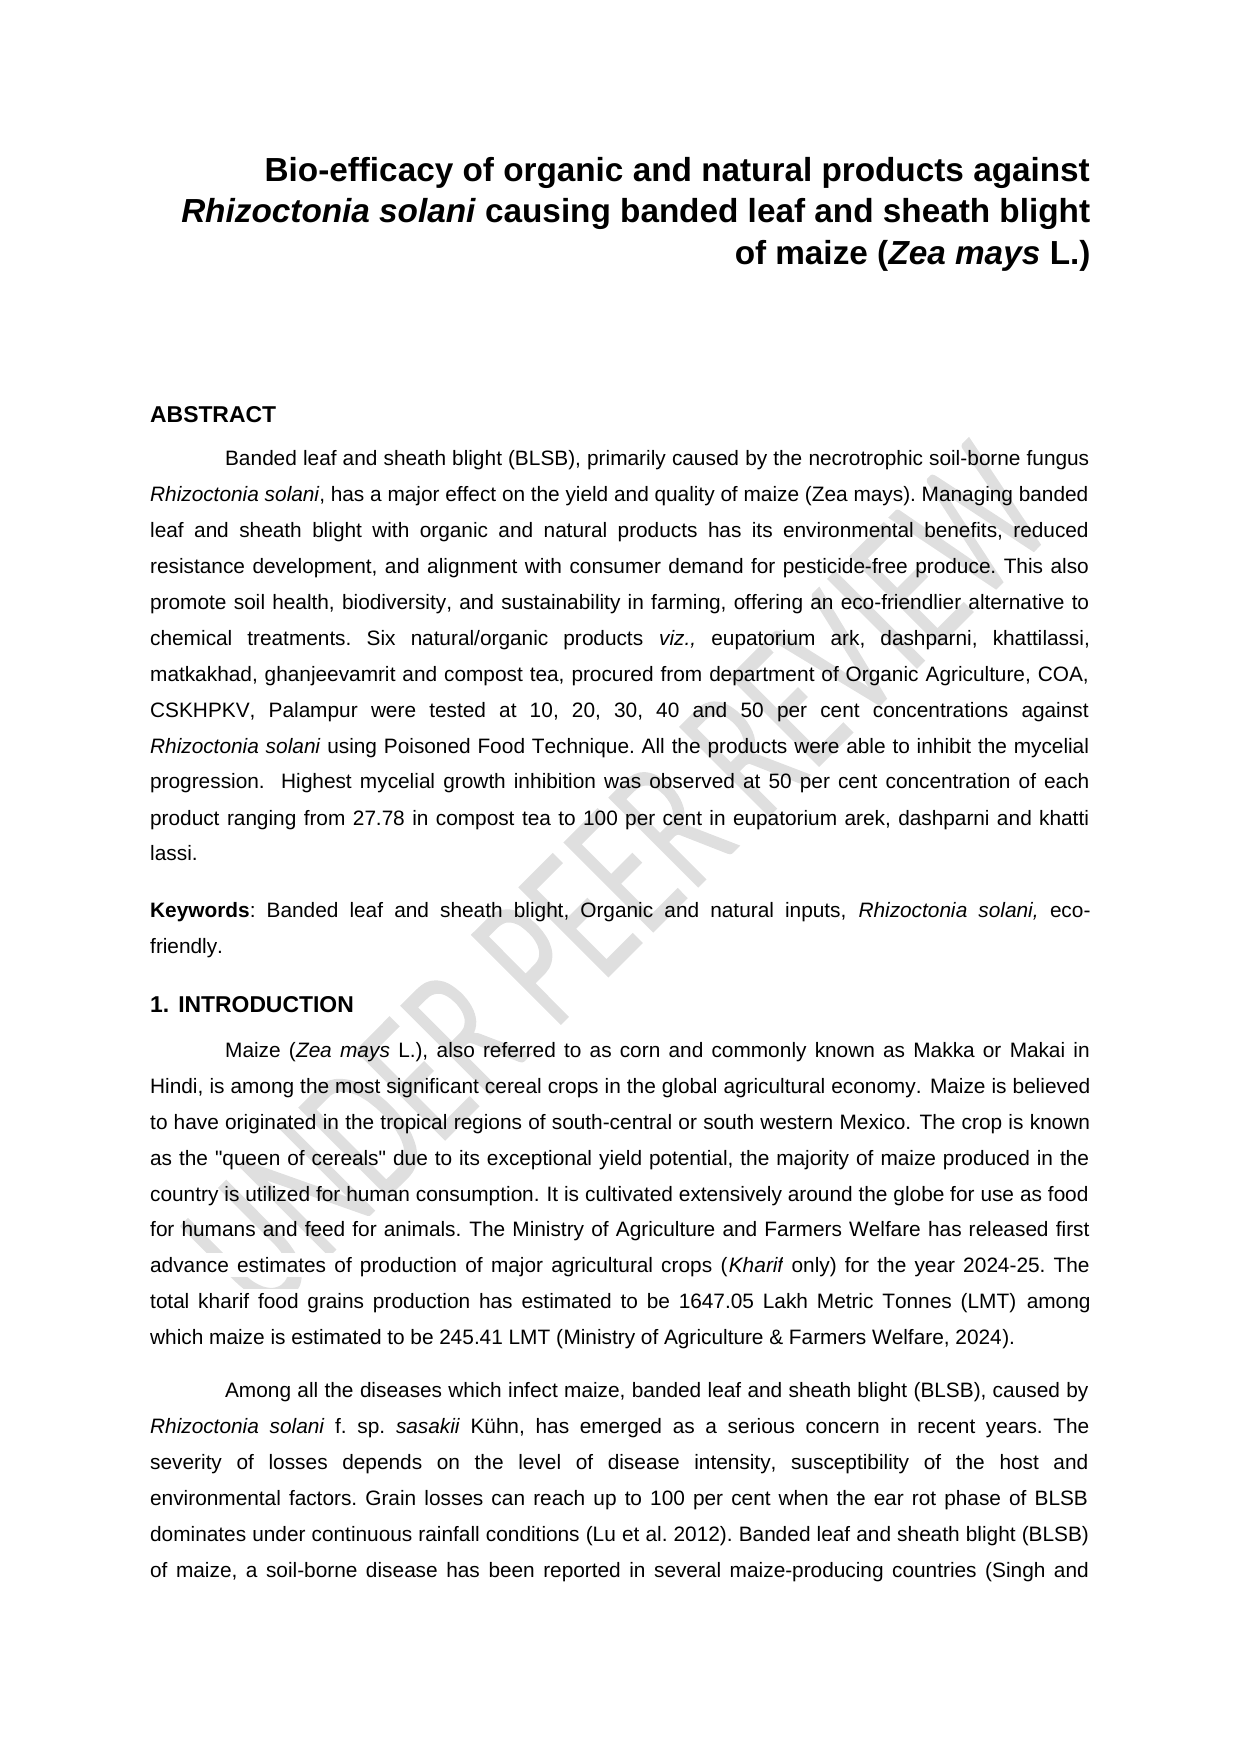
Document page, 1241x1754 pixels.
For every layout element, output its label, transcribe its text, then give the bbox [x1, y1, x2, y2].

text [150, 1378, 1090, 1581]
text ABSTRACT [150, 401, 1090, 427]
text Maize (Zea mays L.), also referred to as corn and commonly known as Makka or Makai in Hindi, is among the most significant cereal crops in the global agricultural economy. Maize is believed to have originated in the tropical regions of south-central or south western Mexico. The crop is known as the "queen of cereals" due to its exceptional yield potential, the majority of maize produced in the country is utilized for human consumption. It is cultivated extensively around the globe for use as food for humans and feed for animals. The Ministry of Agriculture and Farmers Welfare has released first advance estimates of production of major agricultural crops (Kharif only) for the year 2024-25. The total kharif food grains production has estimated to be 1647.05 Lakh Metric Tonnes (LMT) among which maize is estimated to be 245.41 LMT (Ministry of Agriculture & Farmers Welfare, 2024). [150, 1277, 1090, 1349]
text Keywords: Banded leaf and sheath blight, Organic and natural inputs, Rhizoctonia solani, eco-friendly. [150, 898, 1090, 958]
text Bio-efficacy of organic and natural products against Rhizoctonia solani causing banded leaf and sheath blight of maize (Zea mays L.) [150, 150, 1090, 271]
list INTRODUCTION [150, 991, 1090, 1017]
text Banded leaf and sheath blight (BLSB), primarily caused by the necrotrophic soil-borne fungus Rhizoctonia solani, has a major effect on the yield and quality of maize (Zea mays). Managing banded leaf and sheath blight with organic and natural products has its environmental benefits, reduced resistance development, and alignment with consumer demand for pesticide-free produce. This also promote soil health, biodiversity, and sustainability in farming, offering an eco-friendlier alternative to chemical treatments. Six natural/organic products viz., eupatorium ark, dashparni, khattilassi, matkakhad, ghanjeevamrit and compost tea, procured from department of Organic Agriculture, COA, CSKHPKV, Palampur were tested at 10, 20, 30, 40 and 50 per cent concentrations against Rhizoctonia solani using Poisoned Food Technique. All the products were able to inhibit the mycelial progression. Highest mycelial growth inhibition was observed at 50 per cent concentration of each product ranging from 27.78 in compost tea to 100 per cent in eupatorium arek, dashparni and khatti lassi. [150, 446, 1090, 865]
text Maize (Zea mays L.), also referred to as corn and commonly known as Makka or Makai in Hindi, is among the most significant cereal crops in the global agricultural economy. Maize is believed to have originated in the tropical regions of south-central or south western Mexico. The crop is known as the "queen of cereals" due to its exceptional yield potential, the majority of maize produced in the country is utilized for human consumption. It is cultivated extensively around the globe for use as food for humans and feed for animals. The Ministry of Agriculture and Farmers Welfare has released first advance estimates of production of major agricultural crops (Kharif only) for the year 2024-25. The total kharif food grains production has estimated to be 1647.05 Lakh Metric Tonnes (LMT) among which maize is estimated to be 245.41 LMT (Ministry of Agriculture & Farmers Welfare, 2024). [150, 1038, 1090, 1253]
